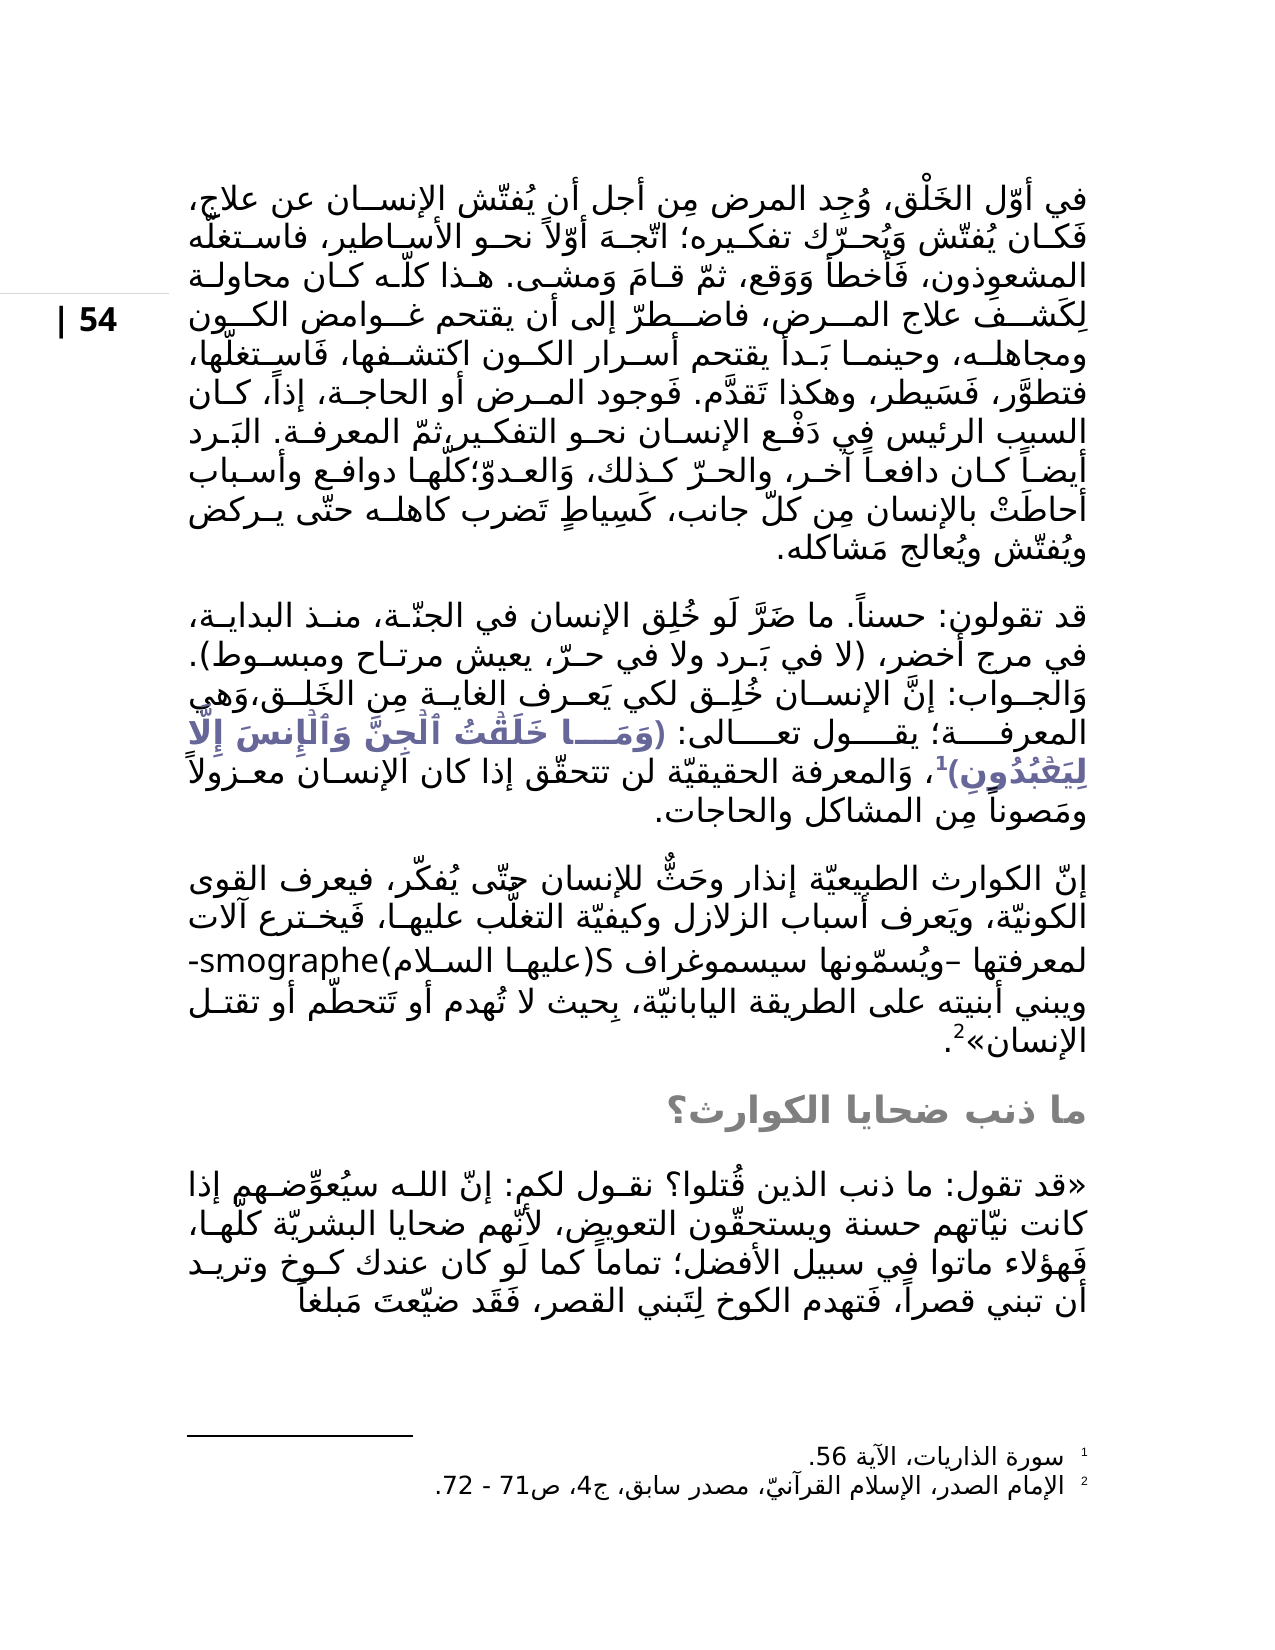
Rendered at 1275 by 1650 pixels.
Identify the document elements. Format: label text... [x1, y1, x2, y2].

text «قد تقول: ما ذنب الذين قُتلوا؟ نقول لكم: إنّ الله سيُعوِّضهم إذا كانت نيّاتهم حسنة ويستحقّون التعويض، لأنّهم ضحايا البشريّة كلّها، فَهؤلاء ماتوا في سبيل الأفضل؛ تماماً كما لَو كان عندك كوخ وتريد أن تبني قصراً، فَتهدم الكوخ لِتَبني القصر، فَقَد ضيّعتَ مَبلغاً [187, 1165, 1087, 1321]
text في أوّل الخَلْق، وُجِد المرض مِن أجل أن يُفتّش الإنسان عن علاج، فَكان يُفتّش وَيُحرّك تفكيره؛ اتّجهَ أوّلاً نحو الأساطير، فاستغلّه المشعوِذون، فَأخطأ وَوَقع، ثمّ قامَ وَمشى. هذا كلّه كان محاولة لِكَشف علاج المرض، فاضطرّ إلى أن يقتحم غوامض الكون ومجاهله، وحينما بَدأ يقتحم أسرار الكون اكتشفها، فَاستغلّها، فتطوَّر، فَسَيطر، وهكذا تَقدَّم. فَوجود المرض أو الحاجة، إذاً، كان السبب الرئيس في دَفْع الإنسان نحو التفكير،ثمّ المعرفة. البَرد أيضاً كان دافعاً آخر، والحرّ كذلك، وَالعدوّ؛كلّها دوافع وأسباب أحاطَتْ بالإنسان مِن كلّ جانب، كَسِياطٍ تَضرب كاهله حتّى يركض ويُفتّش ويُعالج مَشاكله. [187, 179, 1087, 568]
text إنّ الكوارث الطبيعيّة إنذار وحَثٌّ للإنسان حتّى يُفكّر، فيعرف القوى الكونيّة، ويَعرف أسباب الزلازل وكيفيّة التغلُّب عليها، فَيخترع آلات لمعرفتها –ويُسمّونها سيسموغراف S(عليها السلام)smographe- ويبني أبنيته على الطريقة اليابانيّة، بِحيث لا تُهدم أو تَتحطّم أو تقتل الإنسان». [187, 859, 1087, 1060]
text قد تقولون: حسناً. ما ضَرَّ لَو خُلِق الإنسان في الجنّة، منذ البداية، في مرج أخضر، (لا في بَرد ولا في حرّ، يعيش مرتاح ومبسوط). وَالجواب: إنَّ الإنسان خُلِق لكي يَعرف الغاية مِن الخَلق،وَهي المعرفة؛ يقول تعالى: ﴿وَمَا خَلَقۡتُ ٱلۡجِنَّ وَٱلۡإِنسَ إِلَّا لِيَعۡبُدُونِ﴾، وَالمعرفة الحقيقيّة لن تتحقّق إذا كان الإنسان معزولاً ومَصوناً مِن المشاكل والحاجات. [187, 597, 1087, 830]
subtitle ما ذنب ضحايا الكوارث؟ [187, 1089, 1087, 1133]
